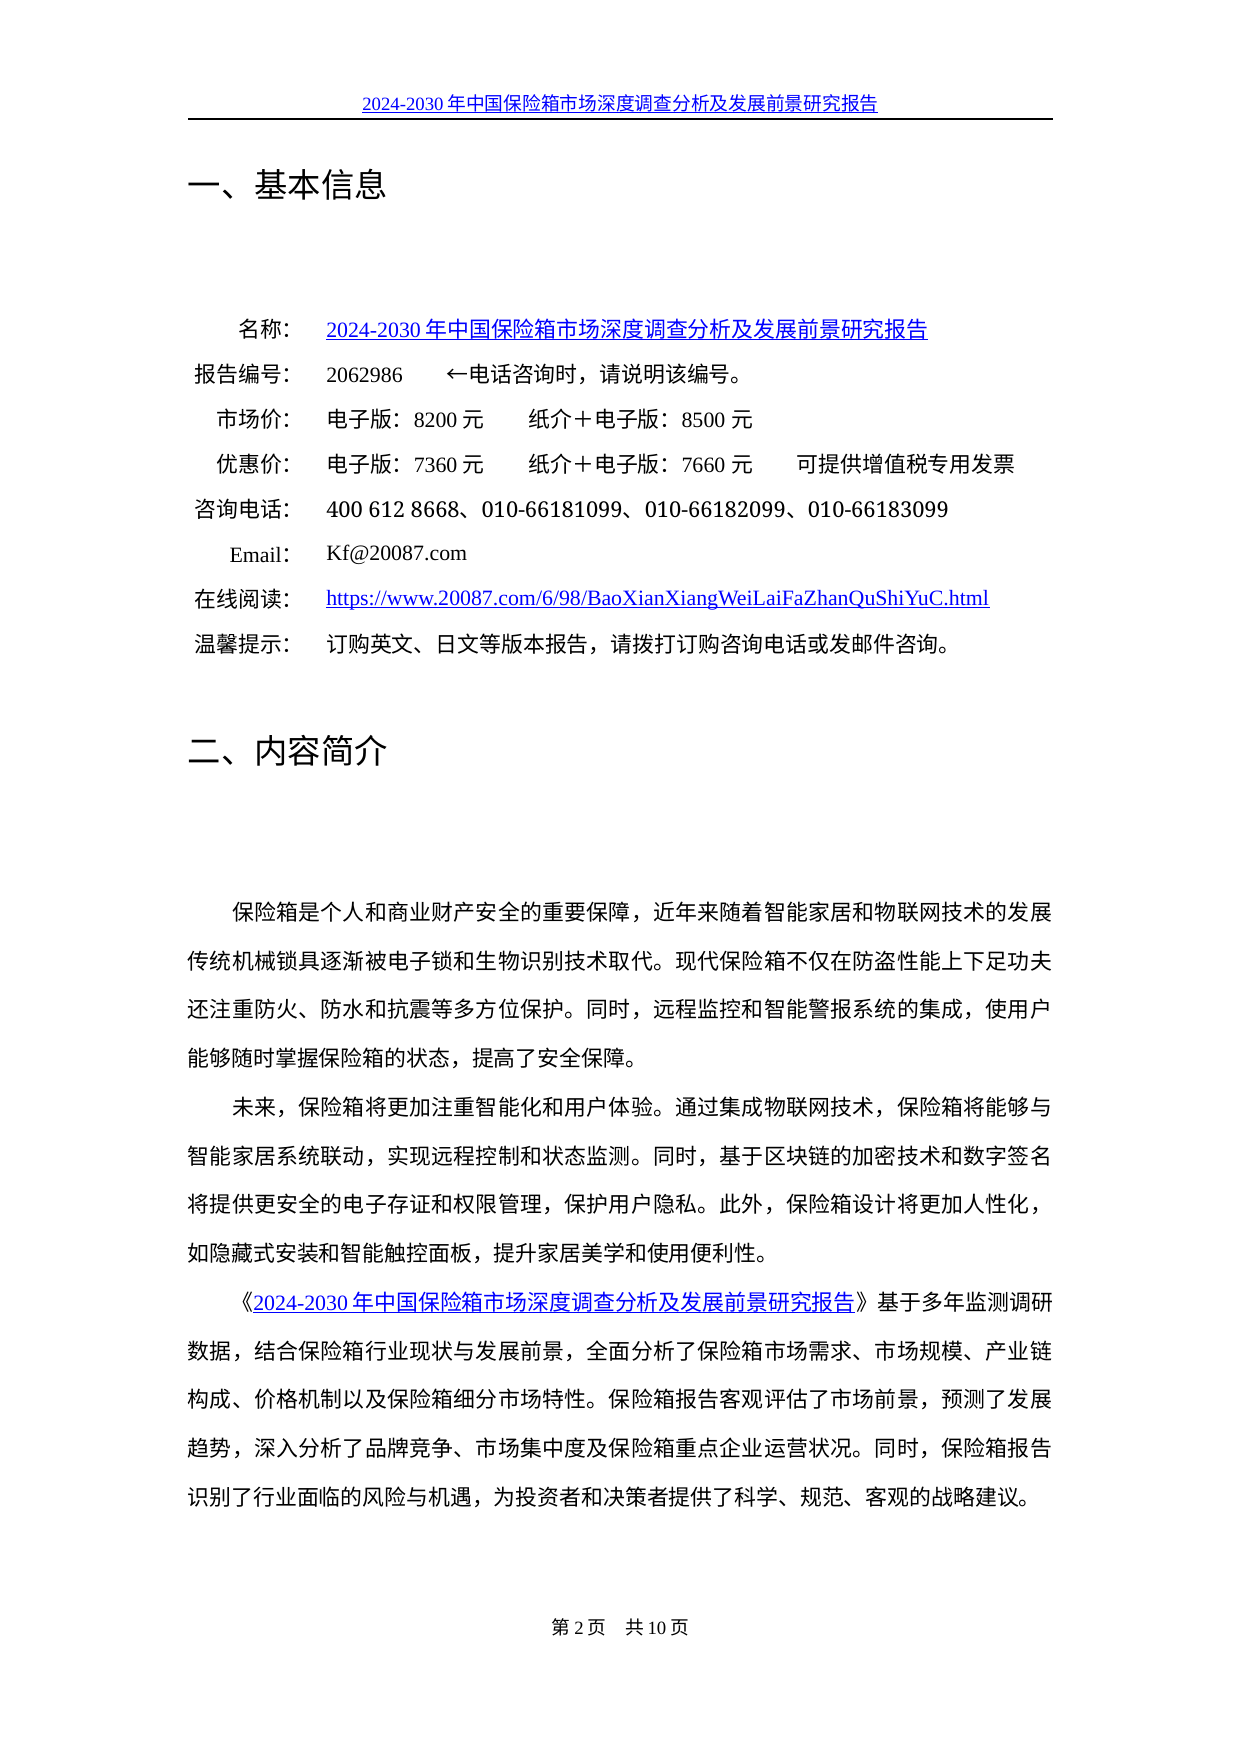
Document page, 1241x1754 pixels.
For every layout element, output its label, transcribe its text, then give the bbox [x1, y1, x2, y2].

table_cell Kf@20087.com [315, 537, 1073, 582]
table_cell 优惠价： [167, 447, 315, 492]
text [187, 894, 1053, 1512]
table_cell Email： [167, 537, 315, 582]
table_cell 报告编号： [167, 357, 315, 402]
table_cell 咨询电话： [167, 492, 315, 537]
title 一、基本信息 [187, 150, 1053, 215]
table_cell 电子版：8200 元 纸介＋电子版：8500 元 [315, 402, 1073, 447]
title 二、内容简介 [187, 717, 1053, 782]
table_cell 市场价： [167, 402, 315, 447]
table_cell 2062986 ←电话咨询时，请说明该编号。 [315, 357, 1073, 402]
table_cell 电子版：7360 元 纸介＋电子版：7660 元 可提供增值税专用发票 [315, 447, 1073, 492]
table_header 2024-2030年中国保险箱市场深度调查分析及发展前景研究报告 [315, 312, 1073, 357]
table_cell 在线阅读： [167, 582, 315, 627]
table_cell [315, 582, 1073, 627]
table_cell 温馨提示： [167, 627, 315, 672]
table_header 名称： [167, 312, 315, 357]
table_cell 400 612 8668、010-66181099、010-66182099、010-66183099 [315, 492, 1073, 537]
table_cell 订购英文、日文等版本报告，请拨打订购咨询电话或发邮件咨询。 [315, 627, 1073, 672]
